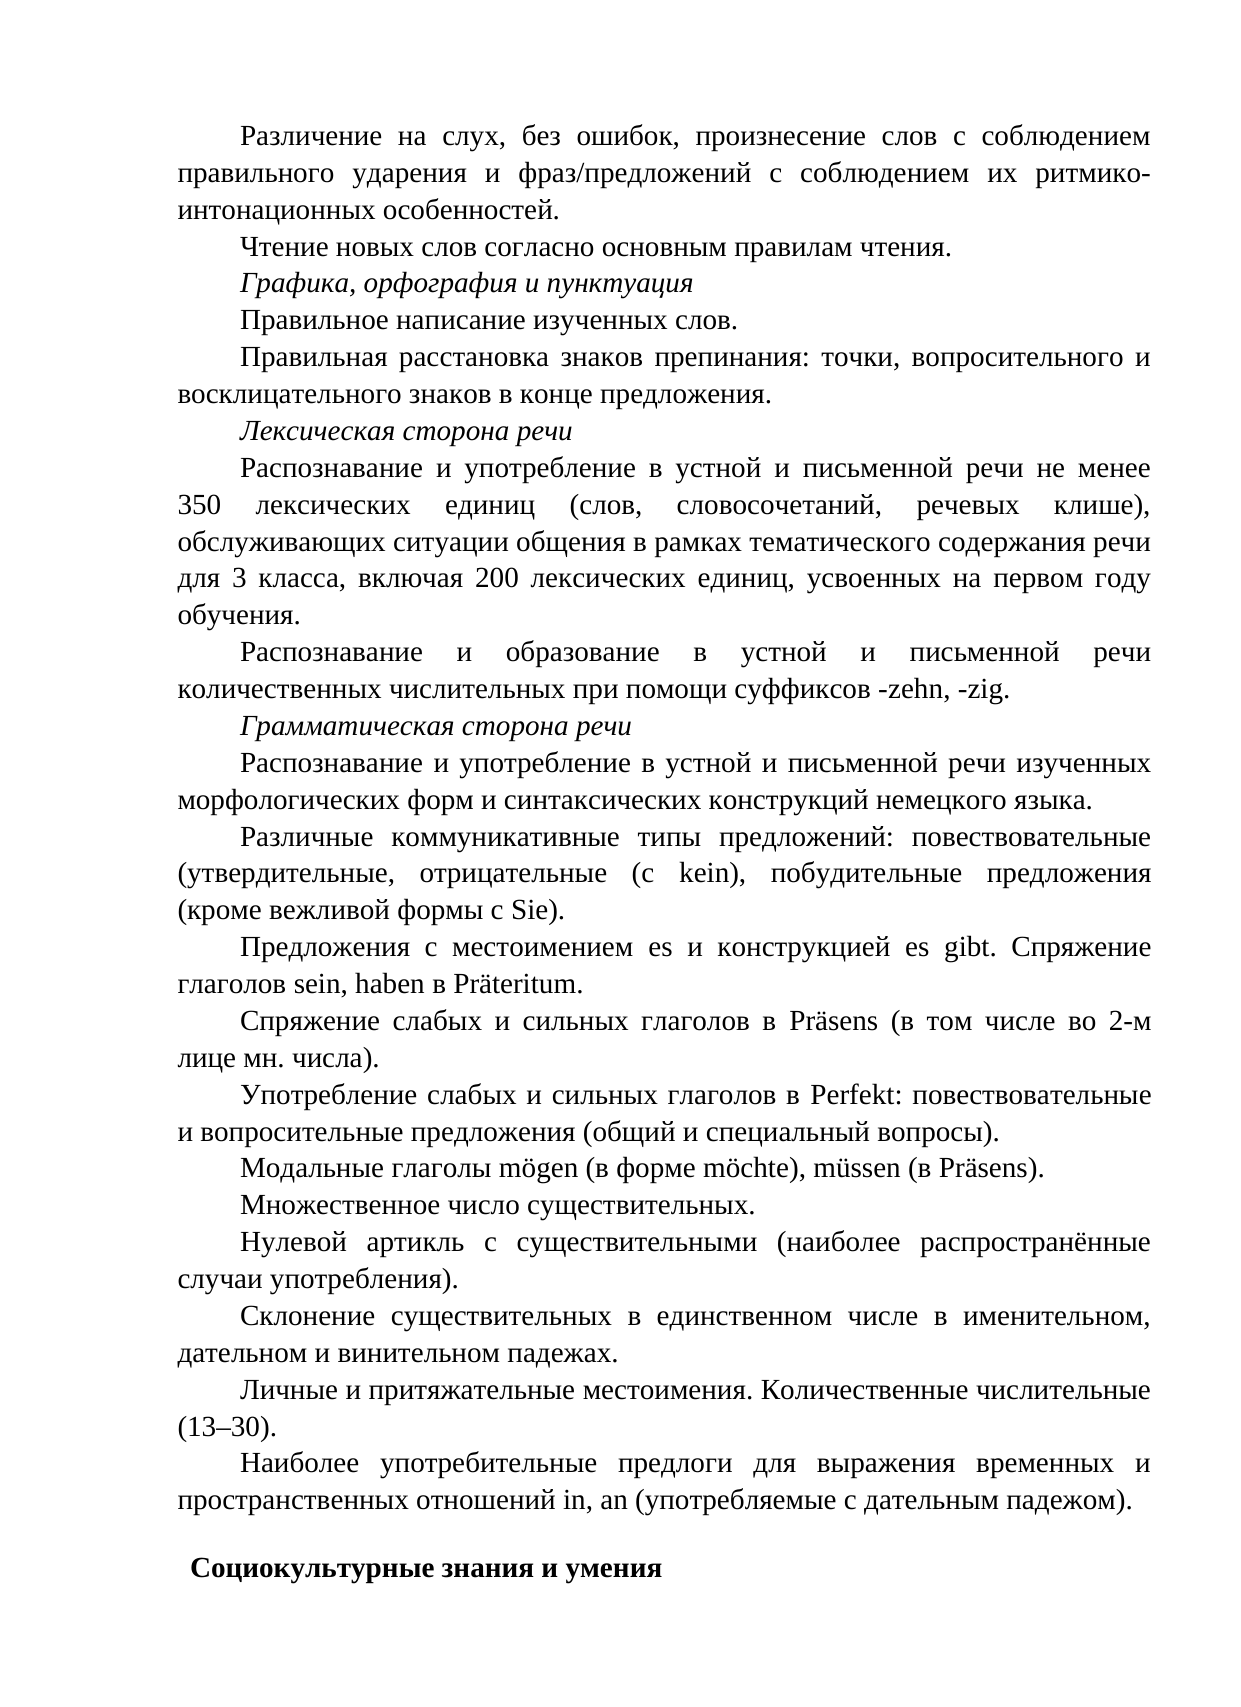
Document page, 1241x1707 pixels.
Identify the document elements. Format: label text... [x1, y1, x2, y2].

text Нулевой артикль с существительными (наиболее распространённые случаи употребления). [177, 1224, 1152, 1295]
text Социокультурные знания и умения [190, 1550, 1152, 1584]
text Личные и притяжательные местоимения. Количественные числительные (13–30). [177, 1372, 1152, 1442]
text Распознавание и употребление в устной и письменной речи изученных морфологических форм и синтаксических конструкций немецкого языка. [177, 745, 1152, 815]
text Грамматическая сторона речи [177, 708, 1152, 742]
text Различение на слух, без ошибок, произнесение слов с соблюдением правильного ударения и фраз/предложений с соблюдением их ритмико-интонационных особенностей. [177, 118, 1152, 225]
text Употребление слабых и сильных глаголов в Perfekt: повествовательные и вопросительные предложения (общий и специальный вопросы). [177, 1077, 1152, 1147]
text Различные коммуникативные типы предложений: повествовательные (утвердительные, отрицательные (с kein), побудительные предложения (кроме вежливой формы с Sie). [177, 819, 1152, 926]
text Склонение существительных в единственном числе в именительном, дательном и винительном падежах. [177, 1298, 1152, 1368]
text Распознавание и образование в устной и письменной речи количественных числительных при помощи суффиксов -zehn, -zig. [177, 634, 1152, 705]
text Лексическая сторона речи [177, 413, 1152, 447]
text Наиболее употребительные предлоги для выражения временных и пространственных отношений in, an (употребляемые с дательным падежом). [177, 1446, 1152, 1516]
text Предложения с местоимением es и конструкцией es gibt. Спряжение глаголов sein, haben в Präteritum. [177, 929, 1152, 1000]
text Графика, орфография и пунктуация [177, 266, 1152, 299]
text Спряжение слабых и сильных глаголов в Präsens (в том числе во 2-м лице мн. числа). [177, 1003, 1152, 1073]
text Множественное число существительных. [177, 1187, 1152, 1221]
text Правильное написание изученных слов. [177, 302, 1152, 336]
text Чтение новых слов согласно основным правилам чтения. [177, 229, 1152, 262]
text Правильная расстановка знаков препинания: точки, вопросительного и восклицательного знаков в конце предложения. [177, 339, 1152, 410]
text Распознавание и употребление в устной и письменной речи не менее 350 лексических единиц (слов, словосочетаний, речевых клише), обслуживающих ситуации общения в рамках тематического содержания речи для 3 класса, включая 200 лексических единиц, усвоенных на первом году обучения. [177, 450, 1152, 631]
text Модальные глаголы mögen (в форме möchte), müssen (в Präsens). [177, 1151, 1152, 1184]
